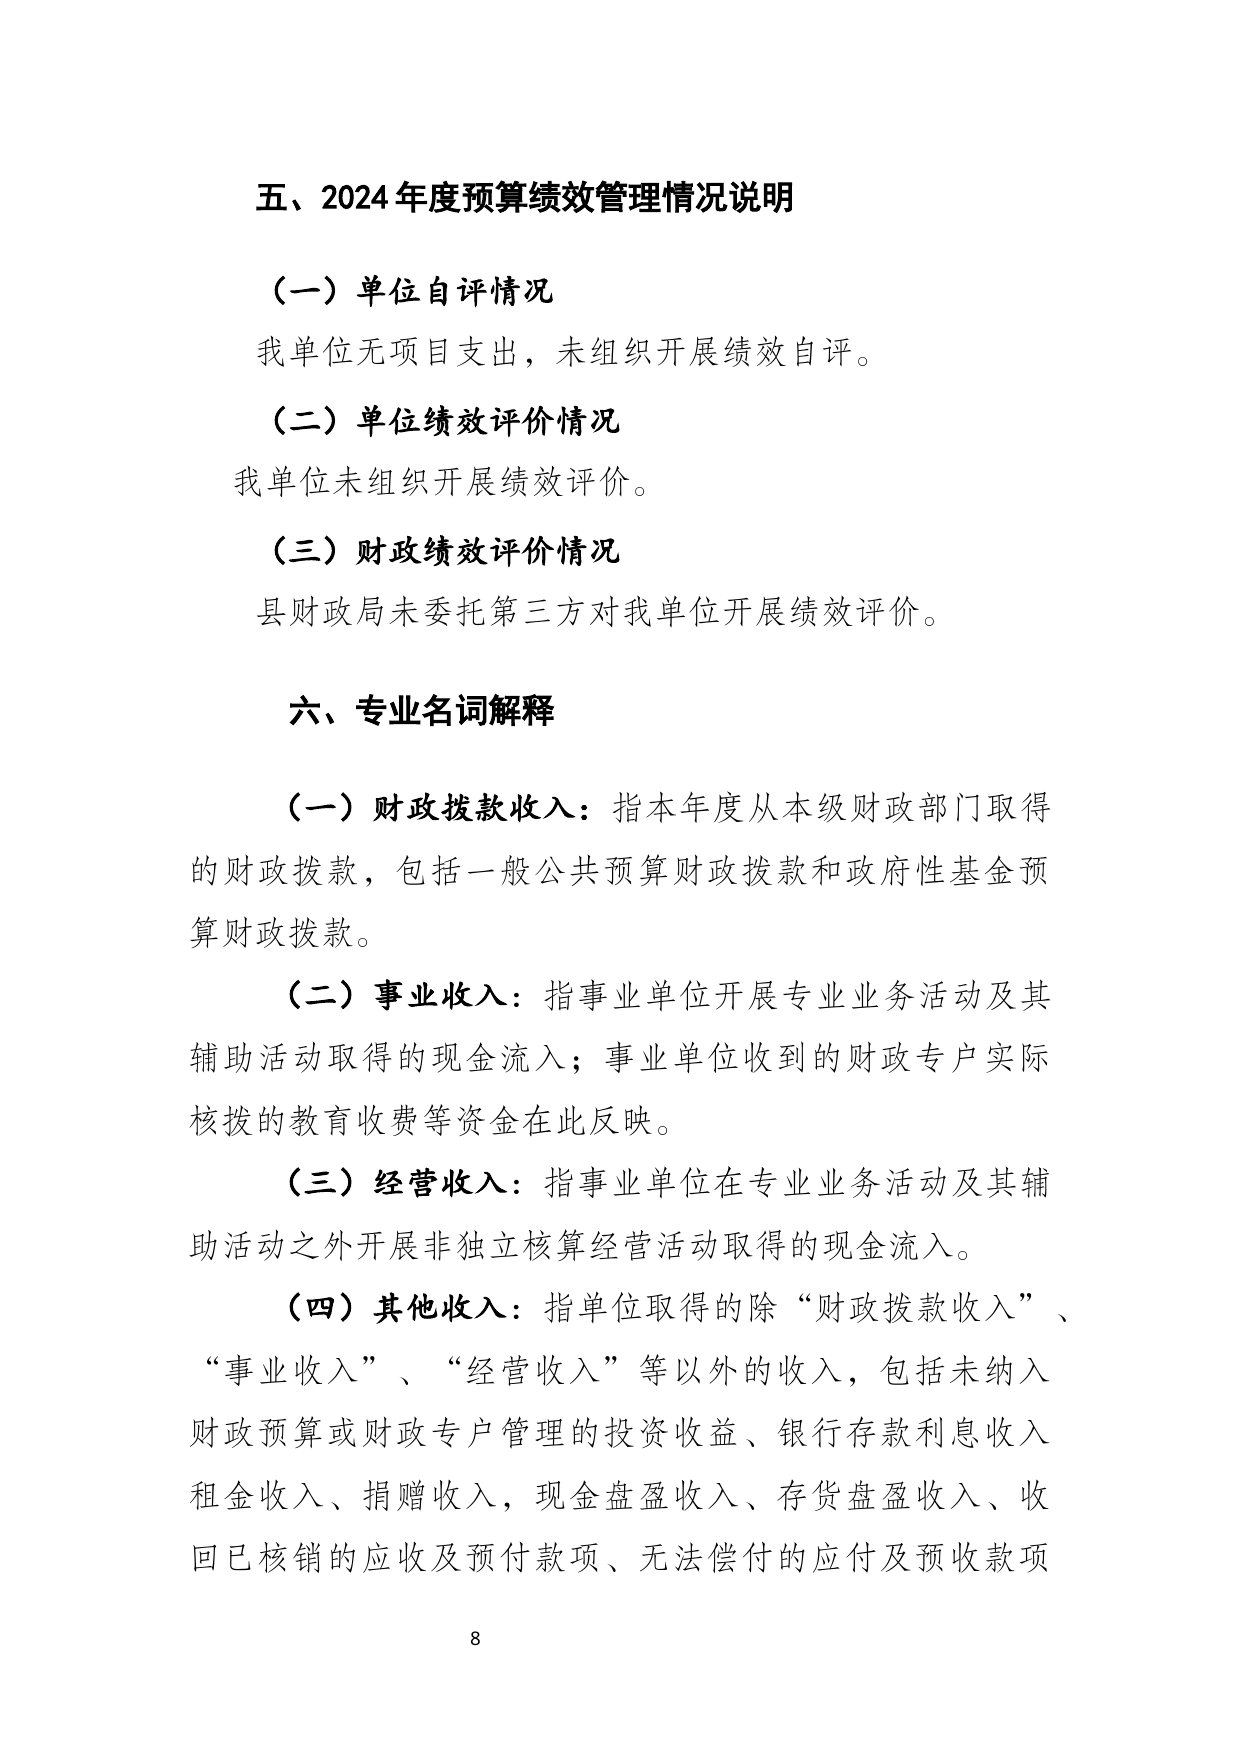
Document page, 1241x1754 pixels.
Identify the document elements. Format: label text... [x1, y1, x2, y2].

text 我单位未组织开展绩效评价。 [187, 451, 1053, 516]
text （三）财政绩效评价情况 [187, 516, 1053, 581]
text （二）单位绩效评价情况 [187, 386, 1053, 451]
text （三）经营收入：指事业单位在专业业务活动及其辅助活动之外开展非独立核算经营活动取得的现金流入。 [187, 1144, 1053, 1269]
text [187, 1269, 1053, 1582]
text 五、2024年度预算绩效管理情况说明 [187, 162, 1053, 227]
text （一）财政拨款收入：指本年度从本级财政部门取得的财政拨款，包括一般公共预算财政拨款和政府性基金预算财政拨款。 [187, 769, 1053, 957]
text 我单位无项目支出，未组织开展绩效自评。 [187, 321, 1053, 386]
text 县财政局未委托第三方对我单位开展绩效评价。 [187, 581, 1053, 646]
text （二）事业收入：指事业单位开展专业业务活动及其辅助活动取得的现金流入；事业单位收到的财政专户实际核拨的教育收费等资金在此反映。 [187, 957, 1053, 1144]
text 六、专业名词解释 [187, 675, 1053, 740]
text （一）单位自评情况 [187, 256, 1053, 321]
